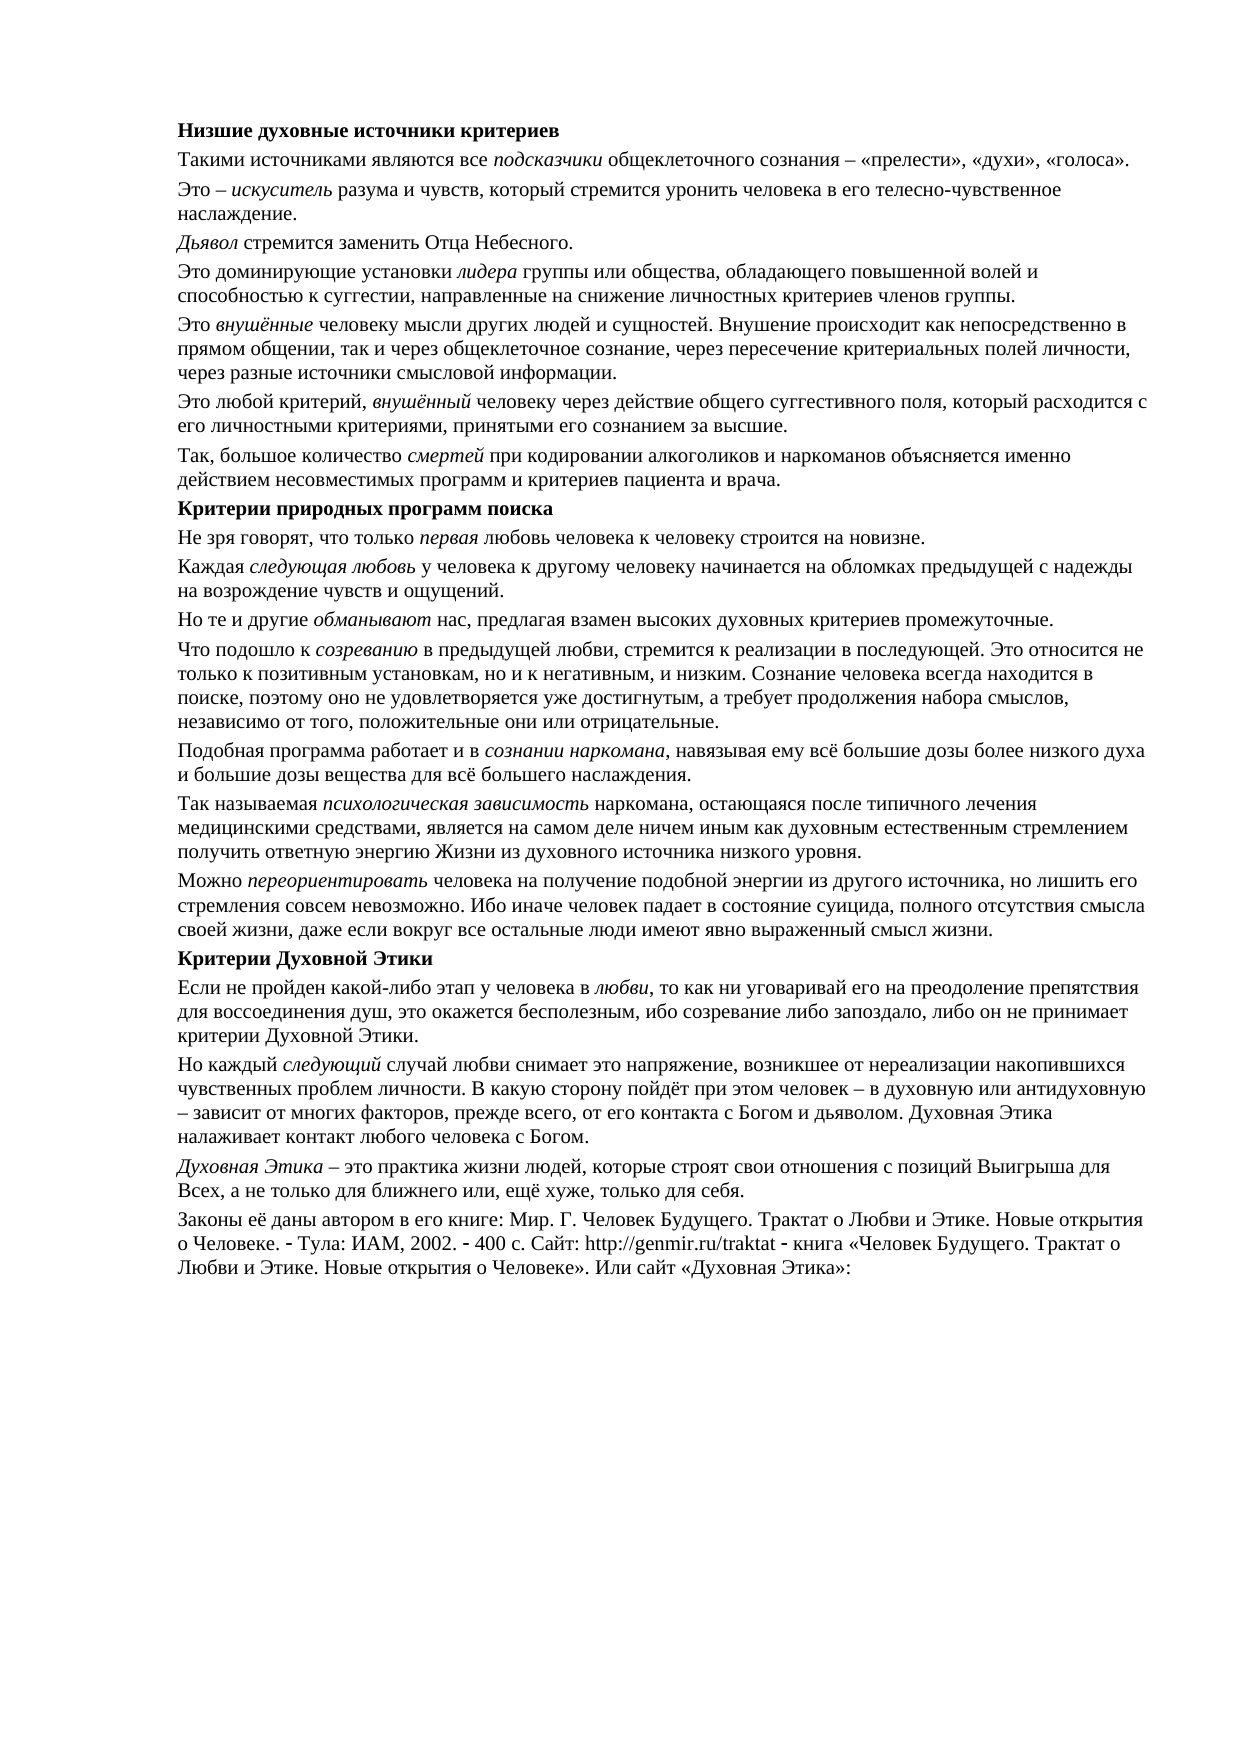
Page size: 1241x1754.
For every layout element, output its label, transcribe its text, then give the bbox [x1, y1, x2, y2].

text Это любой критерий, внушённый человеку через действие общего суггестивного поля, который расходится с его личностными критериями, принятыми его сознанием за высшие. [177, 389, 1152, 437]
subtitle Критерии природных программ поиска [177, 496, 1152, 520]
text Дьявол стремится заменить Отца Небесного. [177, 230, 1152, 254]
text Духовная Этика – это практика жизни людей, которые строят свои отношения с позиций Выигрыша для Всех, а не только для ближнего или, ещё хуже, только для себя. [177, 1153, 1152, 1202]
text Законы её даны автором в его книге: Мир. Г. Человек Будущего. Трактат о Любви и Этике. Новые открытия о Человеке. Тула: ИАМ, 2002. 400 с. Сайт: http://genmir.ru/traktat книга «Человек Будущего. Трактат о Любви и Этике. Новые открытия о Человеке». Или сайт «Духовная Этика»: [177, 1207, 1152, 1279]
text Можно переориентировать человека на получение подобной энергии из другого источника, но лишить его стремления совсем невозможно. Ибо иначе человек падает в состояние суицида, полного отсутствия смысла своей жизни, даже если вокруг все остальные люди имеют явно выраженный смысл жизни. [177, 868, 1152, 941]
text Что подошло к созреванию в предыдущей любви, стремится к реализации в последующей. Это относится не только к позитивным установкам, но и к негативным, и низким. Сознание человека всегда находится в поиске, поэтому оно не удовлетворяется уже достигнутым, а требует продолжения набора смыслов, независимо от того, положительные они или отрицательные. [177, 637, 1152, 733]
text Так, большое количество смертей при кодировании алкоголиков и наркоманов объясняется именно действием несовместимых программ и критериев пациента и врача. [177, 443, 1152, 491]
text Подобная программа работает и в сознании наркомана, навязывая ему всё большие дозы более низкого духа и большие дозы вещества для всё большего наслаждения. [177, 738, 1152, 786]
text Но те и другие обманывают нас, предлагая взамен высоких духовных критериев промежуточные. [177, 607, 1152, 631]
text Каждая следующая любовь у человека к другому человеку начинается на обломках предыдущей с надежды на возрождение чувств и ощущений. [177, 554, 1152, 602]
text Так называемая психологическая зависимость наркомана, остающаяся после типичного лечения медицинскими средствами, является на самом деле ничем иным как духовным естественным стремлением получить ответную энергию Жизни из духовного источника низкого уровня. [177, 791, 1152, 863]
text Не зря говорят, что только первая любовь человека к человеку строится на новизне. [177, 525, 1152, 549]
text Такими источниками являются все подсказчики общеклеточного сознания – «прелести», «духи», «голоса». [177, 147, 1152, 171]
subtitle Низшие духовные источники критериев [177, 118, 1152, 142]
subtitle Критерии Духовной Этики [177, 946, 1152, 970]
text Это – искуситель разума и чувств, который стремится уронить человека в его телесно-чувственное наслаждение. [177, 176, 1152, 224]
text Это внушённые человеку мысли других людей и сущностей. Внушение происходит как непосредственно в прямом общении, так и через общеклеточное сознание, через пересечение критериальных полей личности, через разные источники смысловой информации. [177, 312, 1152, 384]
text Если не пройден какой-либо этап у человека в любви, то как ни уговаривай его на преодоление препятствия для воссоединения душ, это окажется бесполезным, ибо созревание либо запоздало, либо он не принимает критерии Духовной Этики. [177, 975, 1152, 1047]
text Это доминирующие установки лидера группы или общества, обладающего повышенной волей и способностью к суггестии, направленные на снижение личностных критериев членов группы. [177, 259, 1152, 307]
text Но каждый следующий случай любви снимает это напряжение, возникшее от нереализации накопившихся чувственных проблем личности. В какую сторону пойдёт при этом человек – в духовную или антидуховную – зависит от многих факторов, прежде всего, от его контакта с Богом и дьяволом. Духовная Этика налаживает контакт любого человека с Богом. [177, 1052, 1152, 1148]
